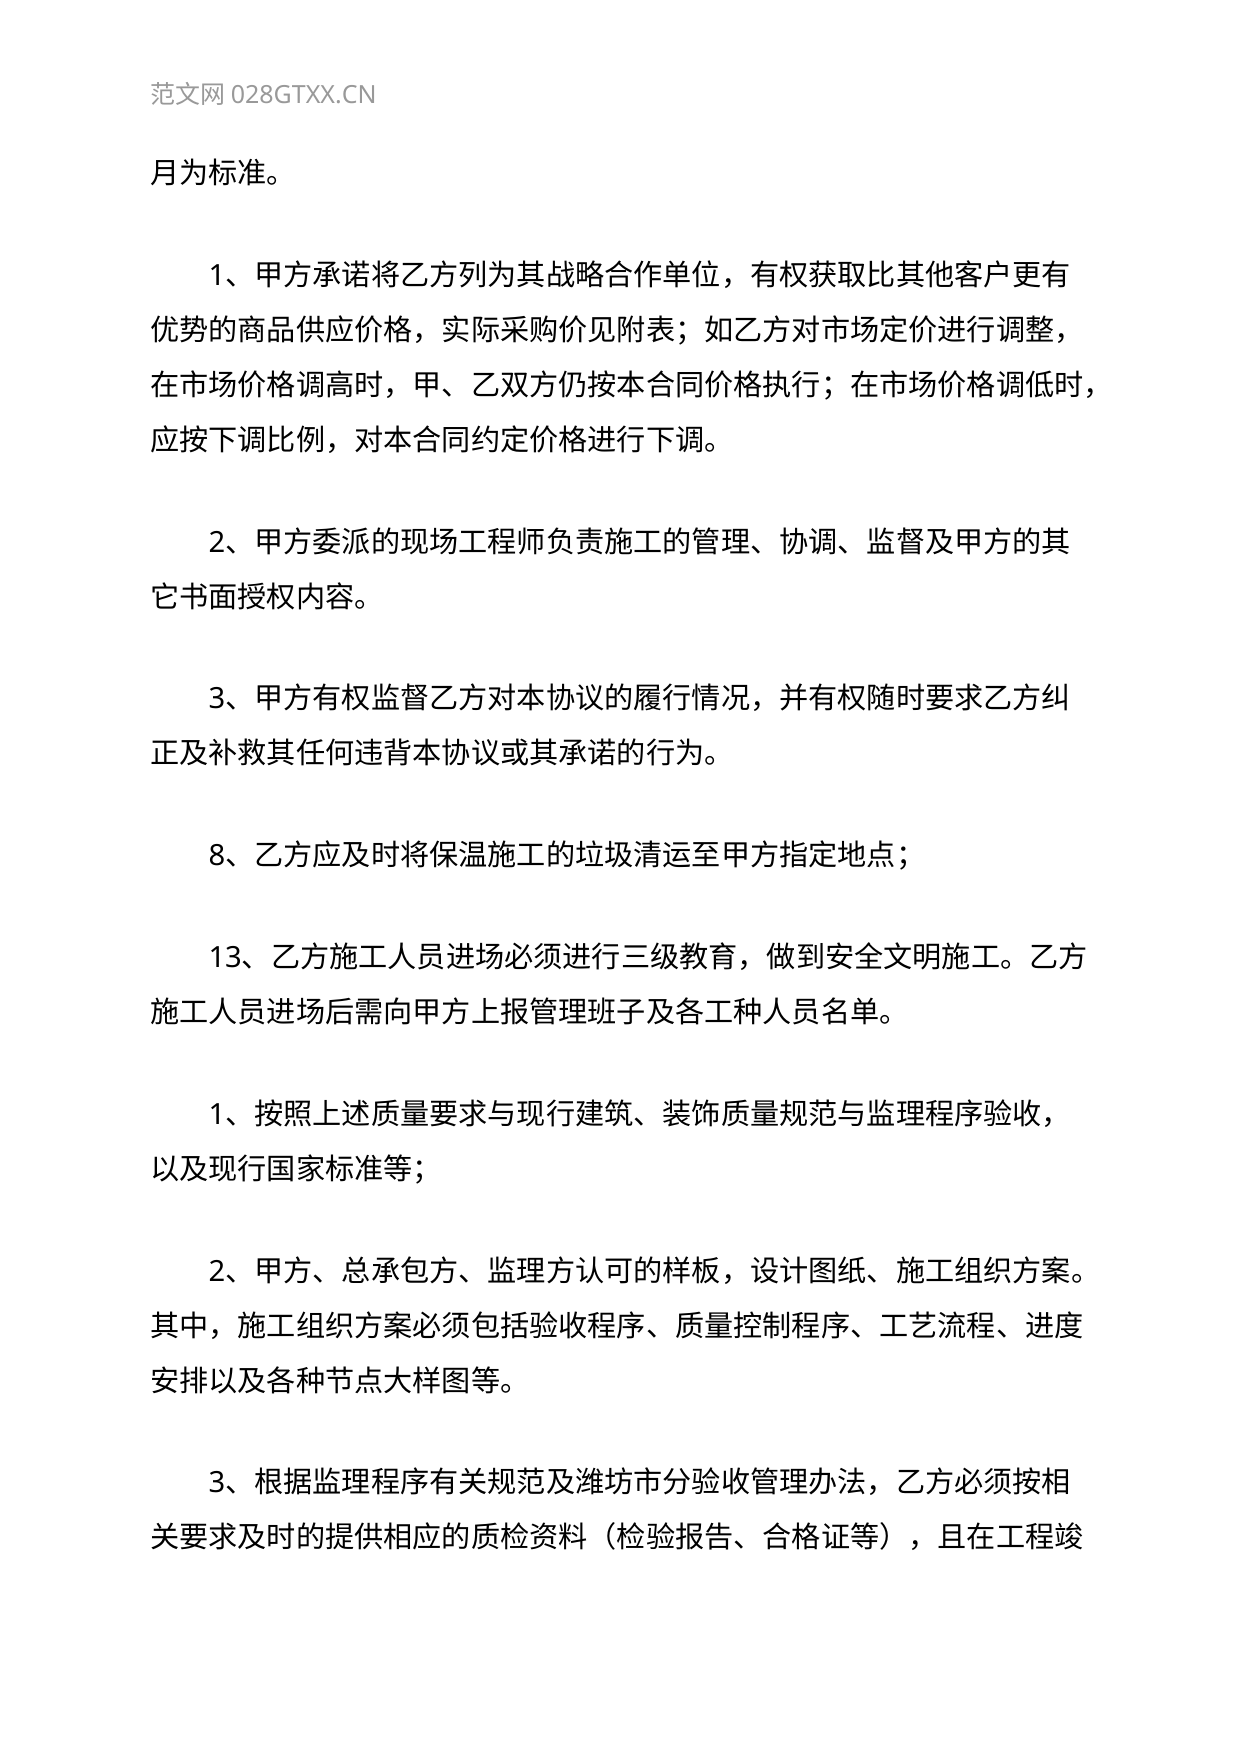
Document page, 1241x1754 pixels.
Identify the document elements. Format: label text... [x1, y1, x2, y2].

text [150, 1459, 1090, 1556]
text 2、甲方、总承包方、监理方认可的样板，设计图纸、施工组织方案。其中，施工组织方案必须包括验收程序、质量控制程序、工艺流程、进度安排以及各种节点大样图等。 [150, 1247, 1090, 1399]
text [150, 150, 1090, 192]
text 3、甲方有权监督乙方对本协议的履行情况，并有权随时要求乙方纠正及补救其任何违背本协议或其承诺的行为。 [150, 675, 1090, 772]
text 8、乙方应及时将保温施工的垃圾清运至甲方指定地点； [150, 832, 1090, 874]
text 1、甲方承诺将乙方列为其战略合作单位，有权获取比其他客户更有优势的商品供应价格，实际采购价见附表；如乙方对市场定价进行调整，在市场价格调高时，甲、乙双方仍按本合同价格执行；在市场价格调低时，应按下调比例，对本合同约定价格进行下调。 [150, 252, 1090, 459]
text 2、甲方委派的现场工程师负责施工的管理、协调、监督及甲方的其它书面授权内容。 [150, 518, 1090, 616]
text 1、按照上述质量要求与现行建筑、装饰质量规范与监理程序验收，以及现行国家标准等； [150, 1091, 1090, 1188]
text 13、乙方施工人员进场必须进行三级教育，做到安全文明施工。乙方施工人员进场后需向甲方上报管理班子及各工种人员名单。 [150, 934, 1090, 1031]
